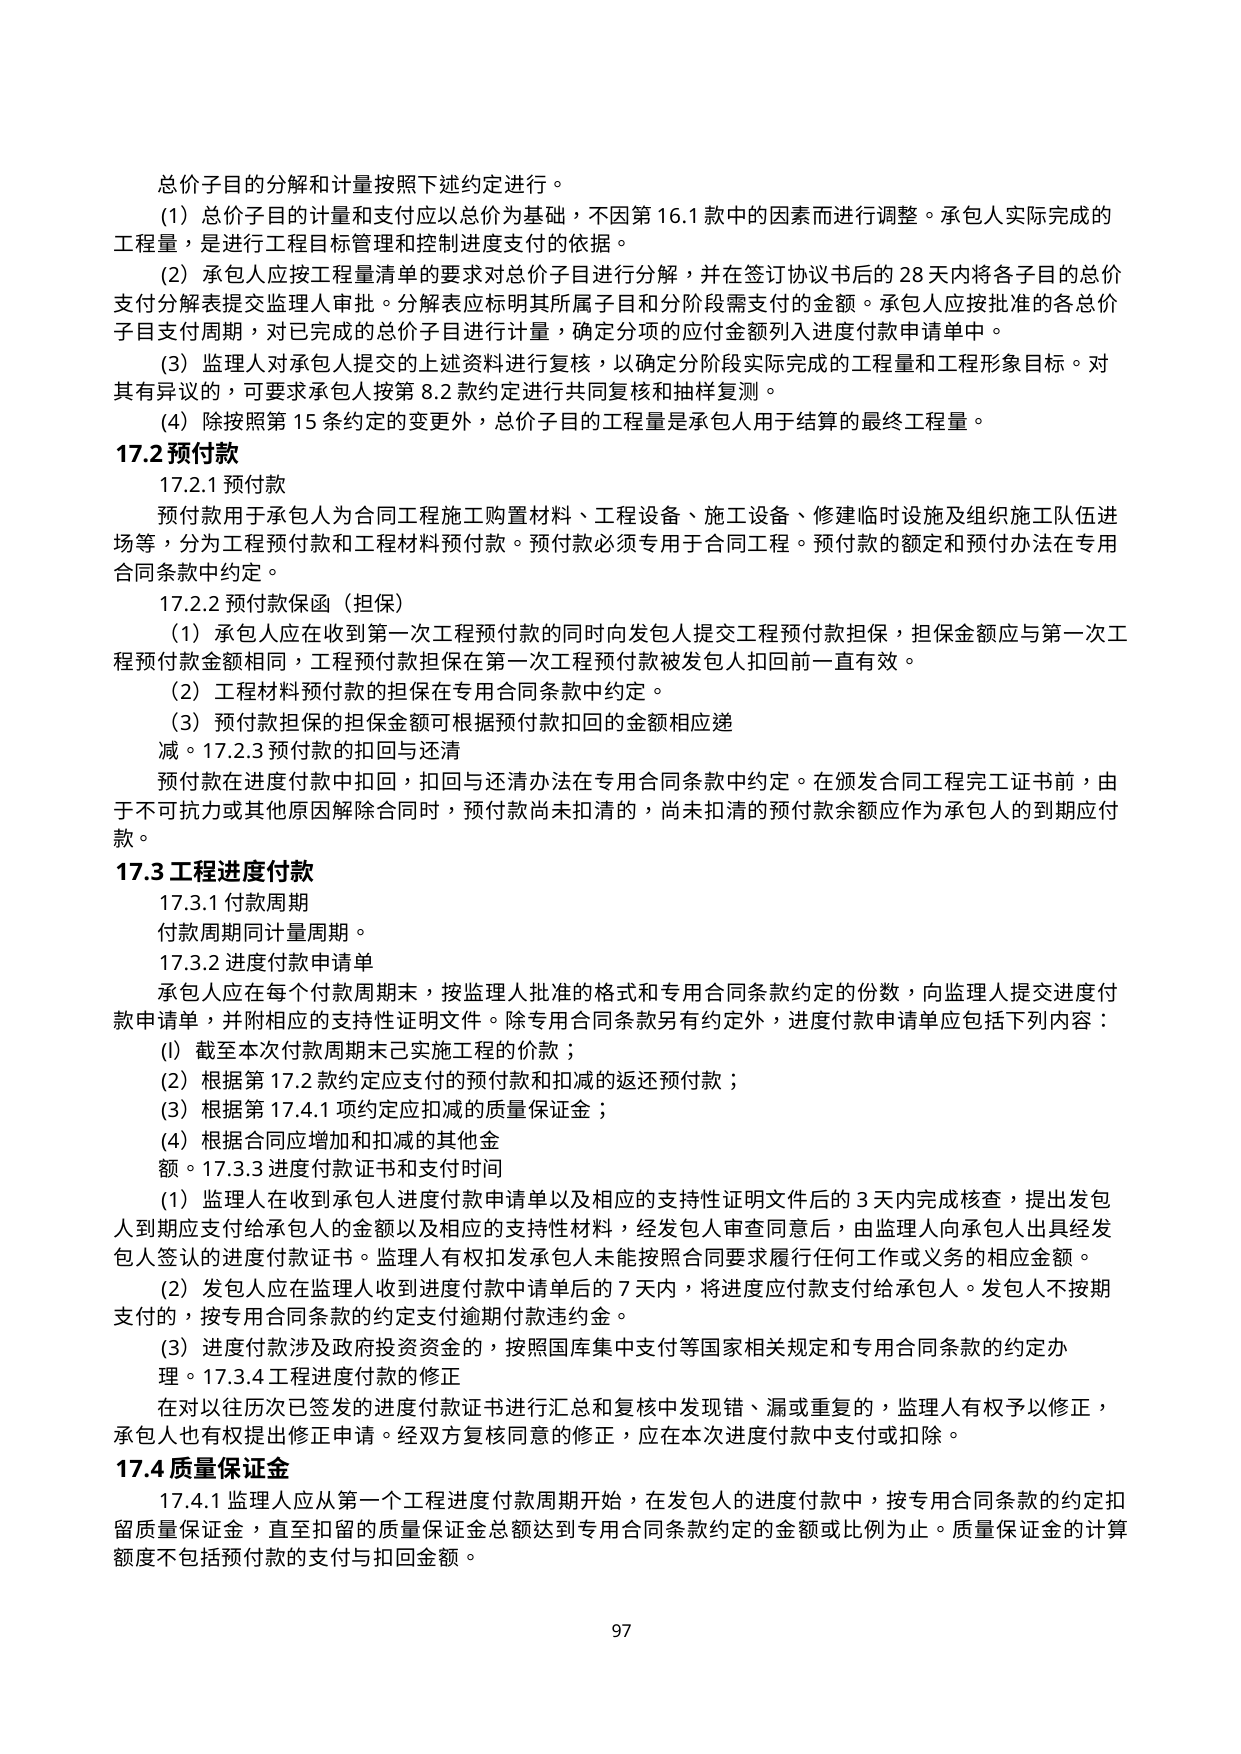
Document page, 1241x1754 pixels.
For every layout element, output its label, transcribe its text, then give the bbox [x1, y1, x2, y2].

text 17.3工程进度付款 [115, 856, 1128, 887]
text （3）预付款担保的担保金额可根据预付款扣回的金额相应递减。17.2.3预付款的扣回与还清 [158, 708, 776, 764]
text (4）根据合同应增加和扣减的其他金额。17.3.3进度付款证书和支付时间 [159, 1126, 547, 1183]
text 17.3.2进度付款申请单 [159, 948, 1128, 975]
text (3）根据第17.4.1项约定应扣减的质量保证金； [161, 1096, 1128, 1123]
text 17.4质量保证金 [115, 1453, 1128, 1484]
text 17.2.2预付款保函（担保） [159, 589, 1128, 616]
text (2）发包人应在监理人收到进度付款中请单后的7天内，将进度应付款支付给承包人。发包人不按期支付的，按专用合同条款的约定支付逾期付款违约金。 [113, 1274, 1119, 1331]
text (1）总价子目的计量和支付应以总价为基础，不因第16.1款中的因素而进行调整。承包人实际完成的工程量，是进行工程目标管理和控制进度支付的依据。 [113, 201, 1128, 257]
text 预付款在进度付款中扣回，扣回与还清办法在专用合同条款中约定。在颁发合同工程完工证书前，由于不可抗力或其他原因解除合同时，预付款尚未扣清的，尚未扣清的预付款余额应作为承包人的到期应付款。 [113, 767, 1119, 853]
text (1）监理人在收到承包人进度付款申请单以及相应的支持性证明文件后的3天内完成核查，提出发包人到期应支付给承包人的金额以及相应的支持性材料，经发包人审查同意后，由监理人向承包人出具经发包人签认的进度付款证书。监理人有权扣发承包人未能按照合同要求履行任何工作或义务的相应金额。 [113, 1186, 1119, 1271]
text (2）承包人应按工程量清单的要求对总价子目进行分解，并在签订协议书后的28天内将各子目的总价支付分解表提交监理人审批。分解表应标明其所属子目和分阶段需支付的金额。承包人应按批准的各总价子目支付周期，对已完成的总价子目进行计量，确定分项的应付金额列入进度付款申请单中。 [113, 260, 1128, 346]
text (l）截至本次付款周期末己实施工程的价款； [161, 1037, 1128, 1064]
text （1）承包人应在收到第一次工程预付款的同时向发包人提交工程预付款担保，担保金额应与第一次工程预付款金额相同，工程预付款担保在第一次工程预付款被发包人扣回前一直有效。 [113, 619, 1128, 676]
text 17.2.1预付款 [159, 471, 1128, 498]
text 承包人应在每个付款周期末，按监理人批准的格式和专用合同条款约定的份数，向监理人提交进度付款申请单，并附相应的支持性证明文件。除专用合同条款另有约定外，进度付款申请单应包括下列内容： [113, 978, 1119, 1034]
text 17.4.1监理人应从第一个工程进度付款周期开始，在发包人的进度付款中，按专用合同条款的约定扣留质量保证金，直至扣留的质量保证金总额达到专用合同条款约定的金额或比例为止。质量保证金的计算额度不包括预付款的支付与扣回金额。 [113, 1486, 1128, 1572]
text (4）除按照第15条约定的变更外，总价子目的工程量是承包人用于结算的最终工程量。 [161, 408, 1128, 435]
text 付款周期同计量周期。 [157, 919, 1128, 946]
text 总价子目的分解和计量按照下述约定进行。 [158, 172, 1128, 198]
text 在对以往历次已签发的进度付款证书进行汇总和复核中发现错、漏或重复的，监理人有权予以修正，承包人也有权提出修正申请。经双方复核同意的修正，应在本次进度付款中支付或扣除。 [113, 1393, 1114, 1450]
text 17.3.1付款周期 [159, 889, 1128, 916]
text (3）监理人对承包人提交的上述资料进行复核，以确定分阶段实际完成的工程量和工程形象目标。对其有异议的，可要求承包人按第8.2款约定进行共同复核和抽样复测。 [113, 349, 1118, 406]
text (3）进度付款涉及政府投资资金的，按照国库集中支付等国家相关规定和专用合同条款的约定办理。17.3.4工程进度付款的修正 [159, 1333, 1116, 1390]
text (2）根据第17.2款约定应支付的预付款和扣减的返还预付款； [161, 1067, 1128, 1094]
text 17.2预付款 [115, 438, 1128, 469]
text （2）工程材料预付款的担保在专用合同条款中约定。 [158, 678, 1128, 705]
text 预付款用于承包人为合同工程施工购置材料、工程设备、施工设备、修建临时设施及组织施工队伍进场等，分为工程预付款和工程材料预付款。预付款必须专用于合同工程。预付款的额定和预付办法在专用合同条款中约定。 [113, 501, 1119, 587]
